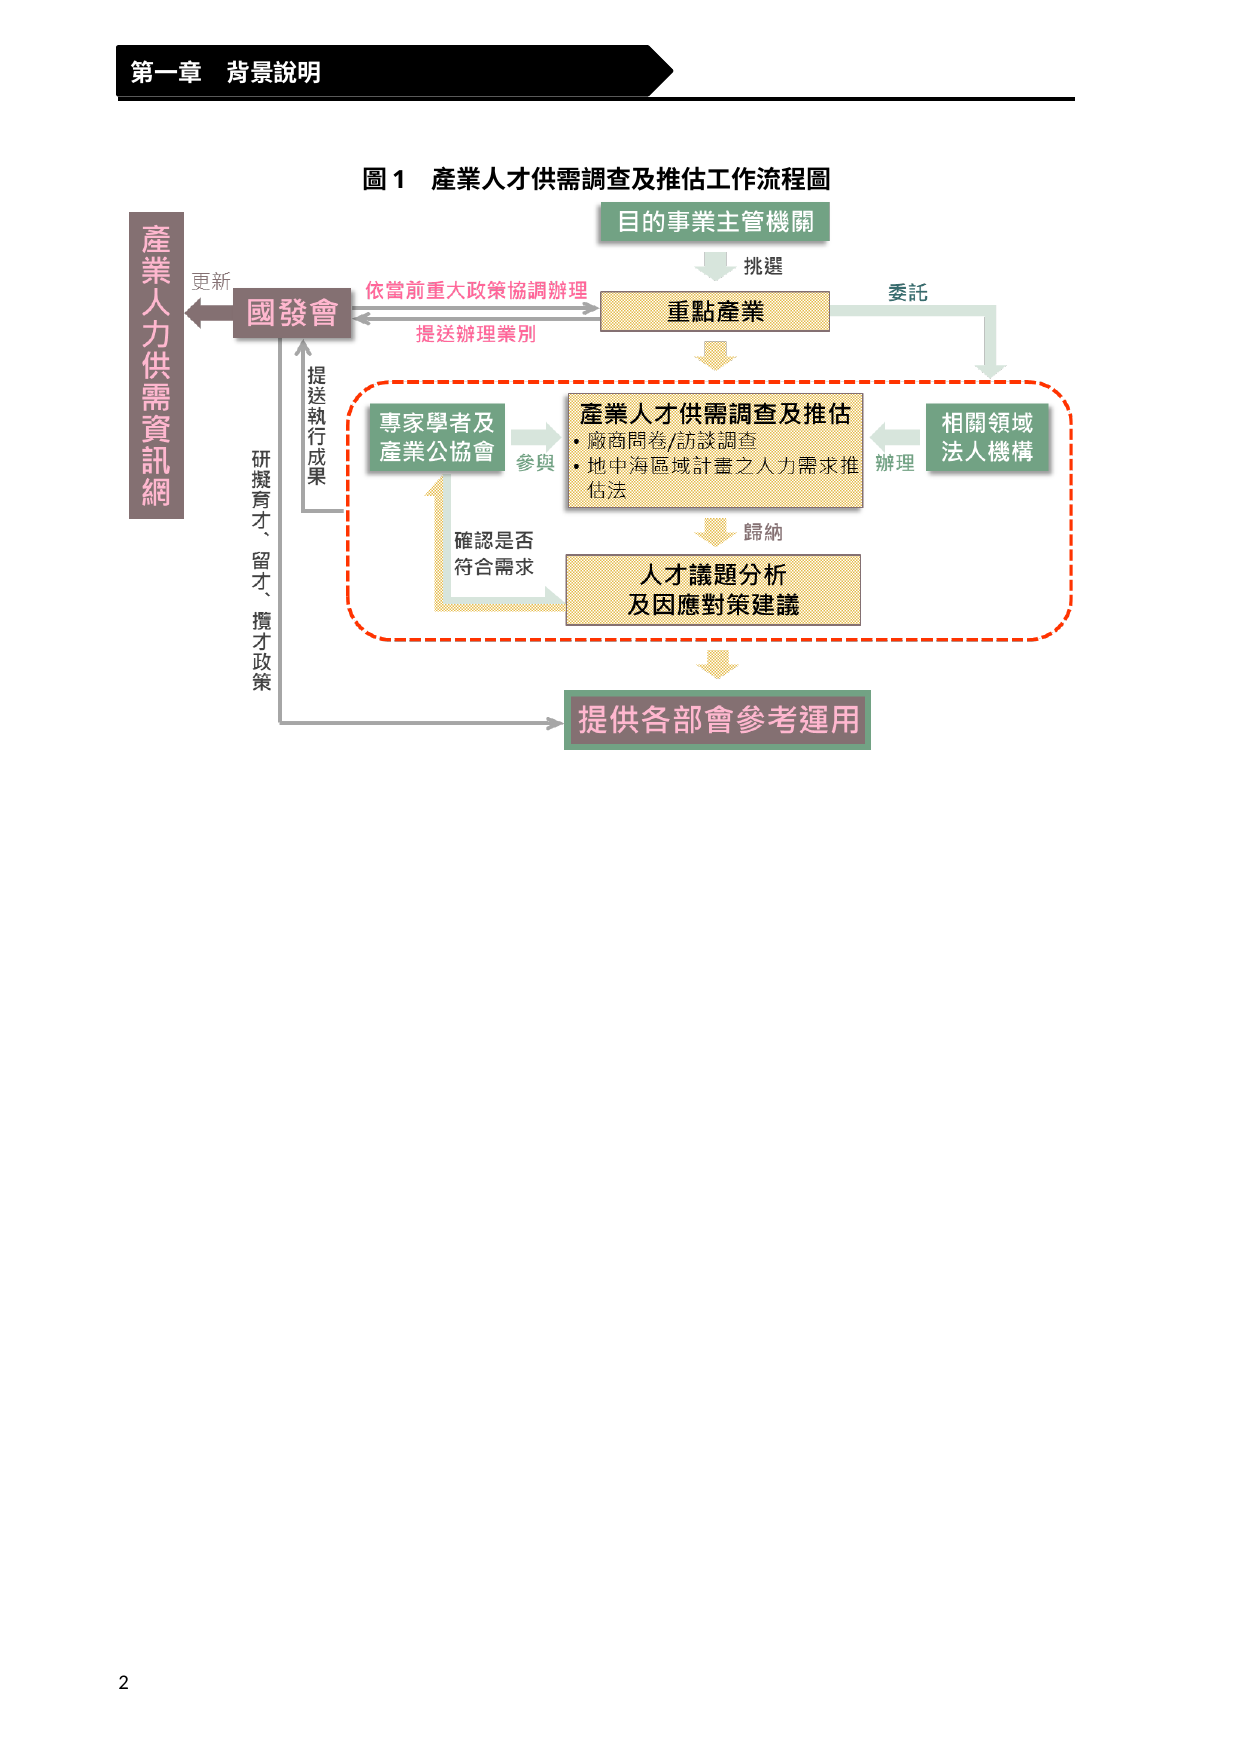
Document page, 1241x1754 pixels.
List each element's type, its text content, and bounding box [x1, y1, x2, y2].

picture [118, 195, 1073, 758]
text 圖1 產業人才供需調查及推估工作流程圖 [118, 159, 1075, 195]
